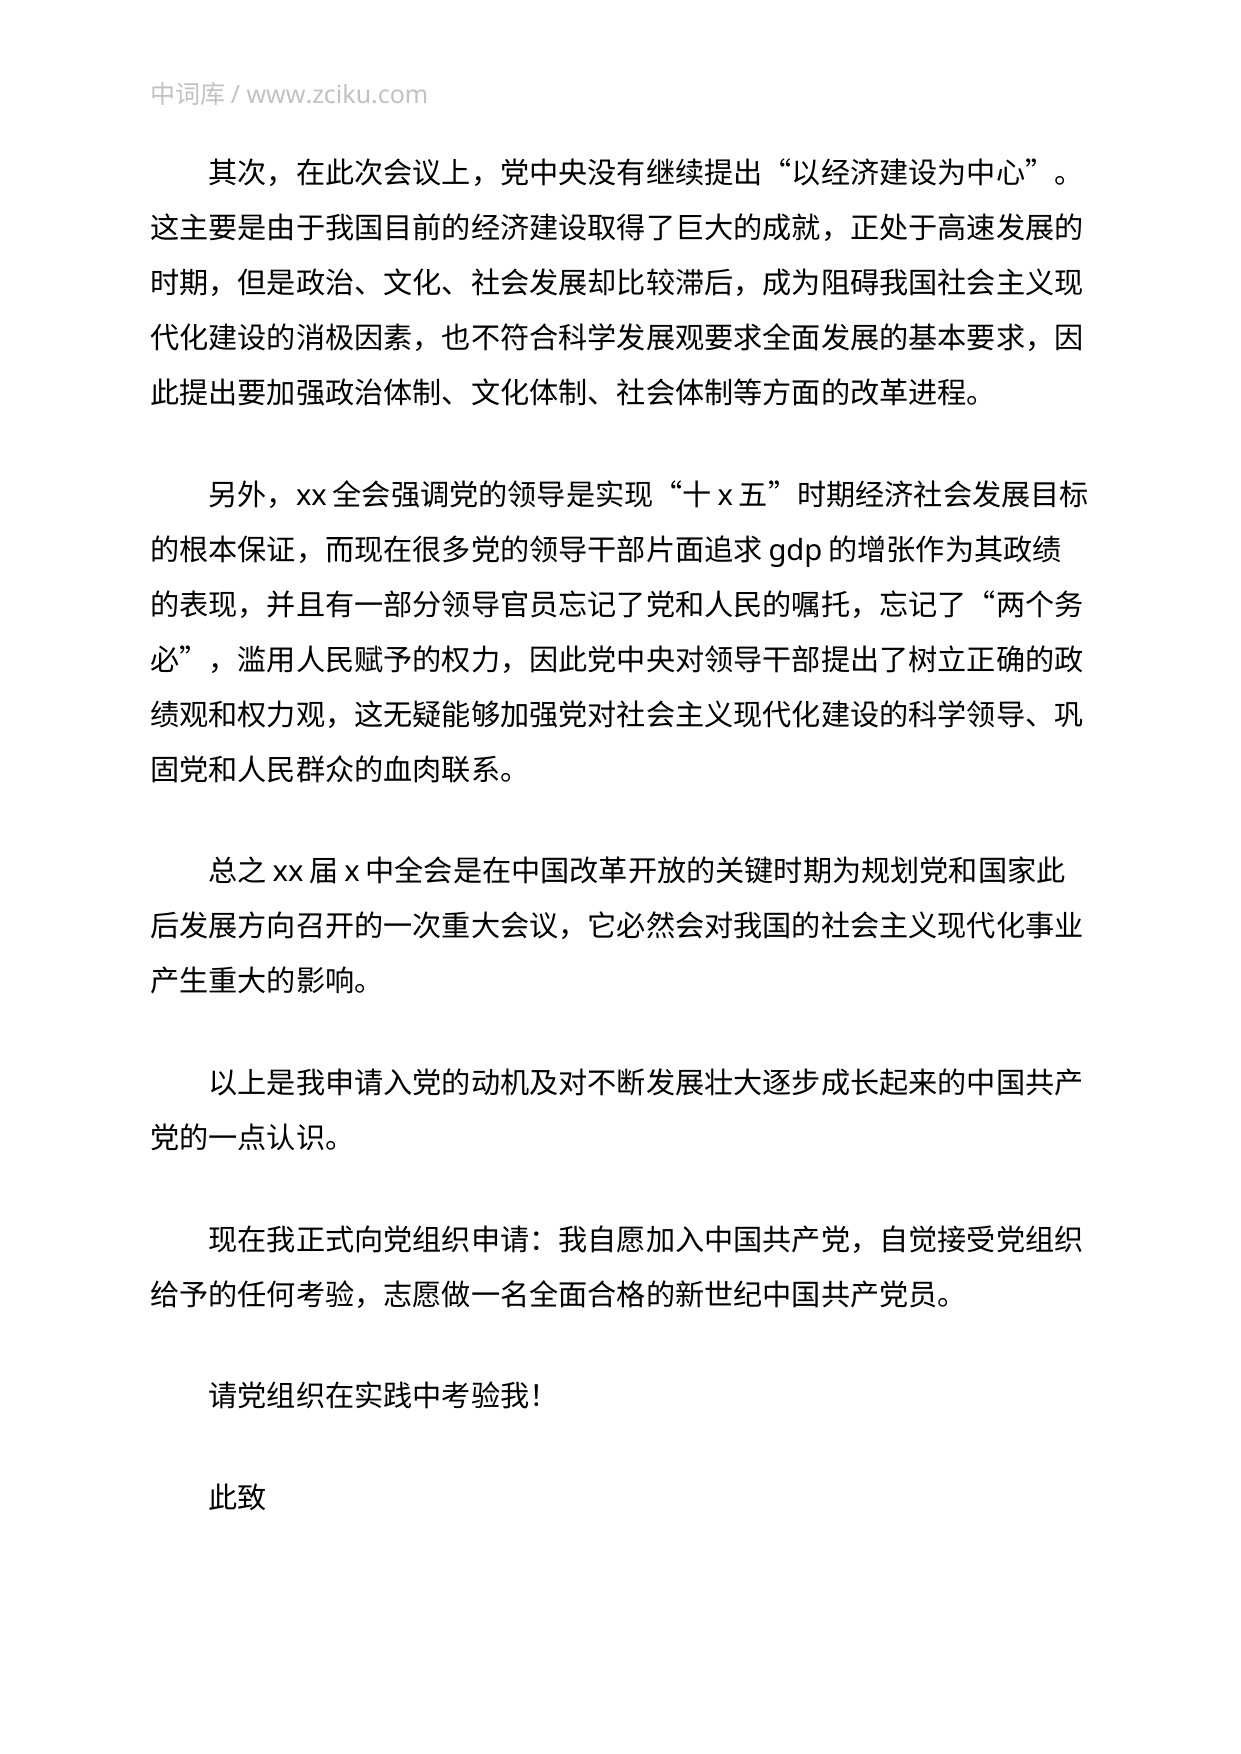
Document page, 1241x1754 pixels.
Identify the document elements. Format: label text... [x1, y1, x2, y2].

text 其次，在此次会议上，党中央没有继续提出“以经济建设为中心”。这主要是由于我国目前的经济建设取得了巨大的成就，正处于高速发展的时期，但是政治、文化、社会发展却比较滞后，成为阻碍我国社会主义现代化建设的消极因素，也不符合科学发展观要求全面发展的基本要求，因此提出要加强政治体制、文化体制、社会体制等方面的改革进程。 [150, 150, 1090, 412]
text 此致 [150, 1474, 1090, 1517]
text 以上是我申请入党的动机及对不断发展壮大逐步成长起来的中国共产党的一点认识。 [150, 1059, 1090, 1157]
text 另外，xx全会强调党的领导是实现“十x五”时期经济社会发展目标的根本保证，而现在很多党的领导干部片面追求gdp的增张作为其政绩的表现，并且有一部分领导官员忘记了党和人民的嘱托，忘记了“两个务必”，滥用人民赋予的权力，因此党中央对领导干部提出了树立正确的政绩观和权力观，这无疑能够加强党对社会主义现代化建设的科学领导、巩固党和人民群众的血肉联系。 [150, 471, 1090, 788]
text 现在我正式向党组织申请：我自愿加入中国共产党，自觉接受党组织给予的任何考验，志愿做一名全面合格的新世纪中国共产党员。 [150, 1216, 1090, 1313]
text 请党组织在实践中考验我！ [150, 1373, 1090, 1415]
text 总之xx届x中全会是在中国改革开放的关键时期为规划党和国家此后发展方向召开的一次重大会议，它必然会对我国的社会主义现代化事业产生重大的影响。 [150, 848, 1090, 1000]
